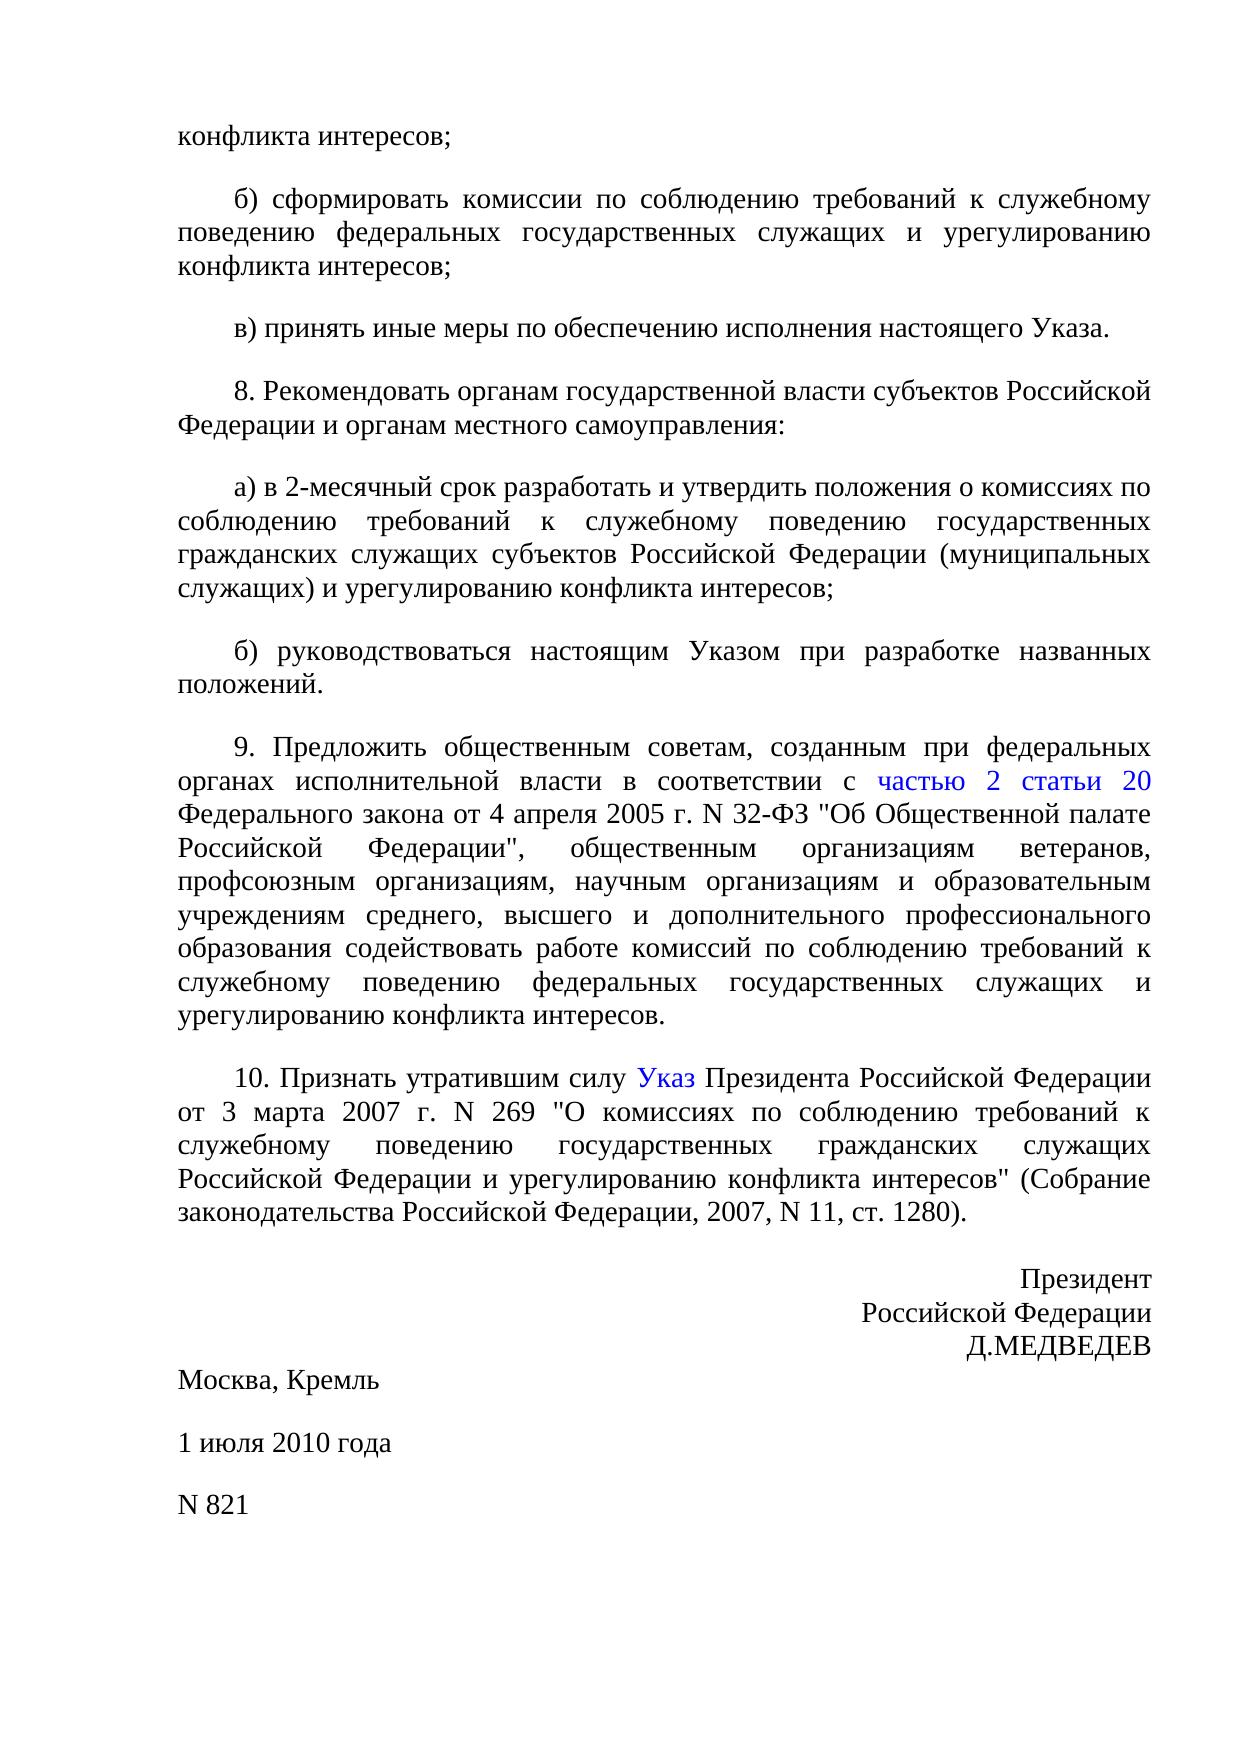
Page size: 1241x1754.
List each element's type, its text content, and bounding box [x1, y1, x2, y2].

text N 821 [177, 1487, 1152, 1521]
text б) руководствоваться настоящим Указом при разработке названных положений. [177, 633, 1152, 700]
text 1 июля 2010 года [177, 1425, 1152, 1458]
text 10. Признать утратившим силу Указ Президента Российской Федерации от 3 марта 2007 г. N 269 "О комиссиях по соблюдению требований к служебному поведению государственных гражданских служащих Российской Федерации и урегулированию конфликта интересов" (Собрание законодательства Российской Федерации, 2007, N 11, ст. 1280). [177, 1060, 1152, 1228]
text б) сформировать комиссии по соблюдению требований к служебному поведению федеральных государственных служащих и урегулированию конфликта интересов; [177, 181, 1152, 281]
text 9. Предложить общественным советам, созданным при федеральных органах исполнительной власти в соответствии с частью 2 статьи 20 Федерального закона от 4 апреля 2005 г. N 32-ФЗ "Об Общественной палате Российской Федерации", общественным организациям ветеранов, профсоюзным организациям, научным организациям и образовательным учреждениям среднего, высшего и дополнительного профессионального образования содействовать работе комиссий по соблюдению требований к служебному поведению федеральных государственных служащих и урегулированию конфликта интересов. [177, 729, 1152, 1031]
text Президент [177, 1261, 1152, 1295]
text Москва, Кремль [177, 1362, 1152, 1396]
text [177, 118, 1152, 152]
text Д.МЕДВЕДЕВ [177, 1328, 1152, 1362]
text в) принять иные меры по обеспечению исполнения настоящего Указа. [177, 311, 1152, 344]
text 8. Рекомендовать органам государственной власти субъектов Российской Федерации и органам местного самоуправления: [177, 373, 1152, 440]
text Российской Федерации [177, 1295, 1152, 1328]
text а) в 2-месячный срок разработать и утвердить положения о комиссиях по соблюдению требований к служебному поведению государственных гражданских служащих субъектов Российской Федерации (муниципальных служащих) и урегулированию конфликта интересов; [177, 469, 1152, 604]
